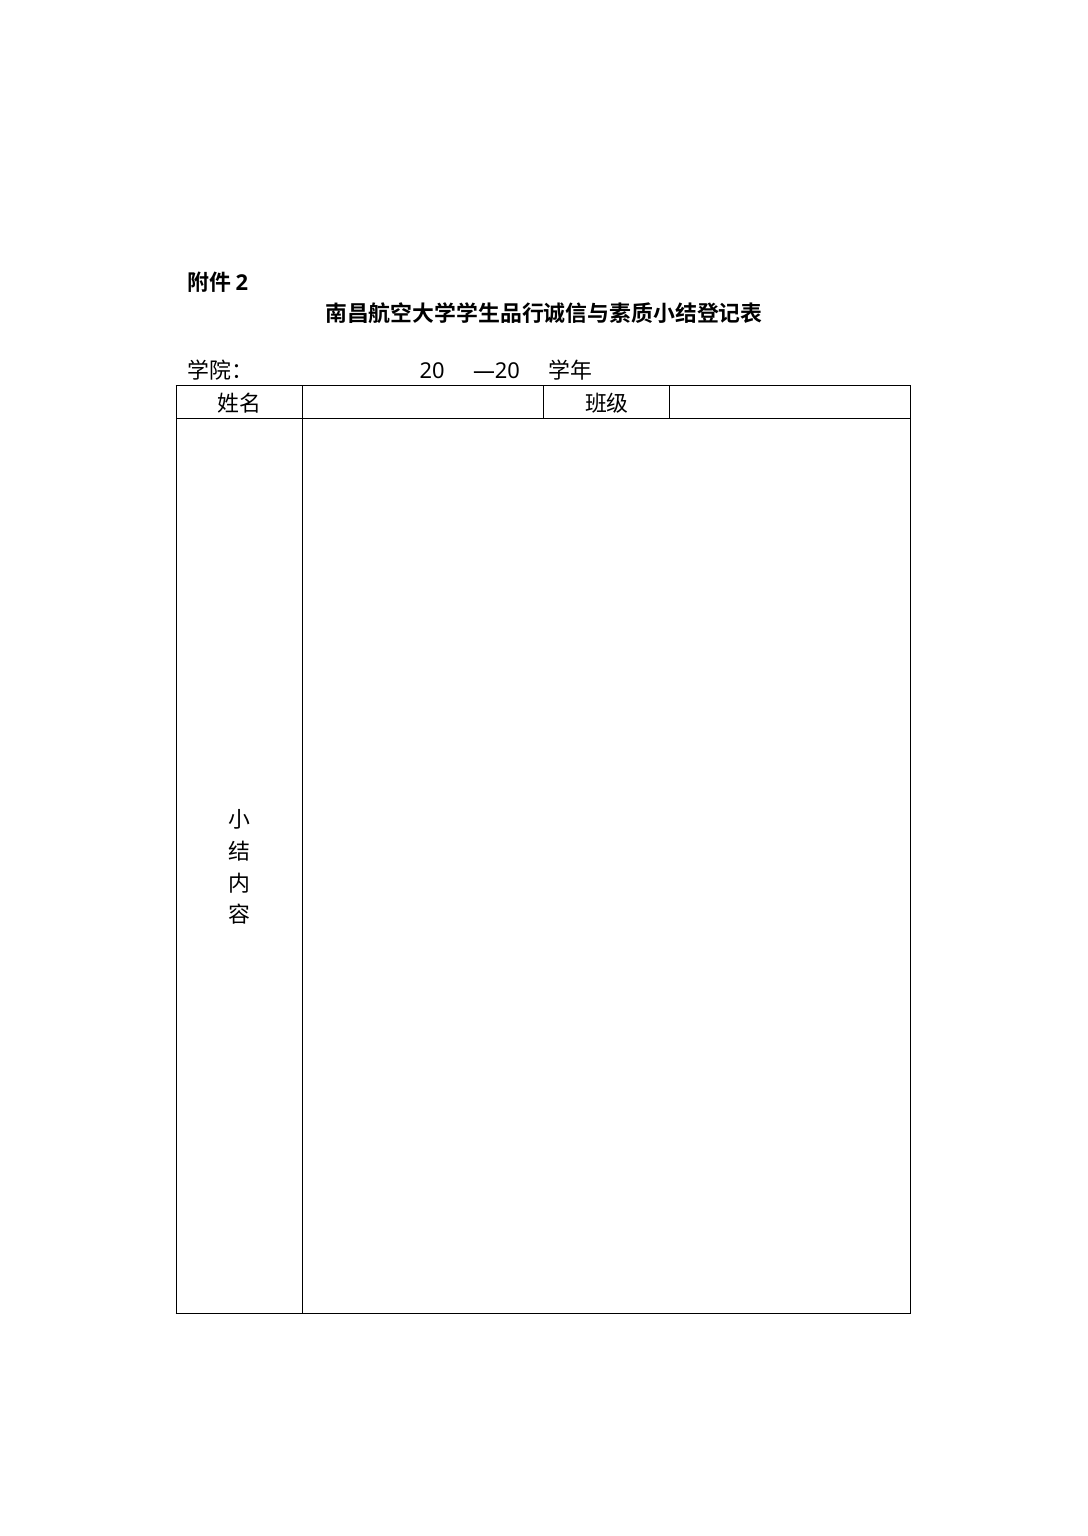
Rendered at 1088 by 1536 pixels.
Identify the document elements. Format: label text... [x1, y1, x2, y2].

table_header [670, 386, 910, 418]
table_cell [303, 419, 910, 1312]
text 附件2 [187, 264, 900, 296]
table_header 班级 [544, 386, 669, 418]
text 学院： 20 —20 学年 [187, 353, 900, 385]
table_header [303, 386, 543, 418]
table_cell 小 结 内 容 [177, 419, 302, 1312]
table_header 姓名 [177, 386, 302, 418]
text 南昌航空大学学生品行诚信与素质小结登记表 [187, 296, 900, 328]
